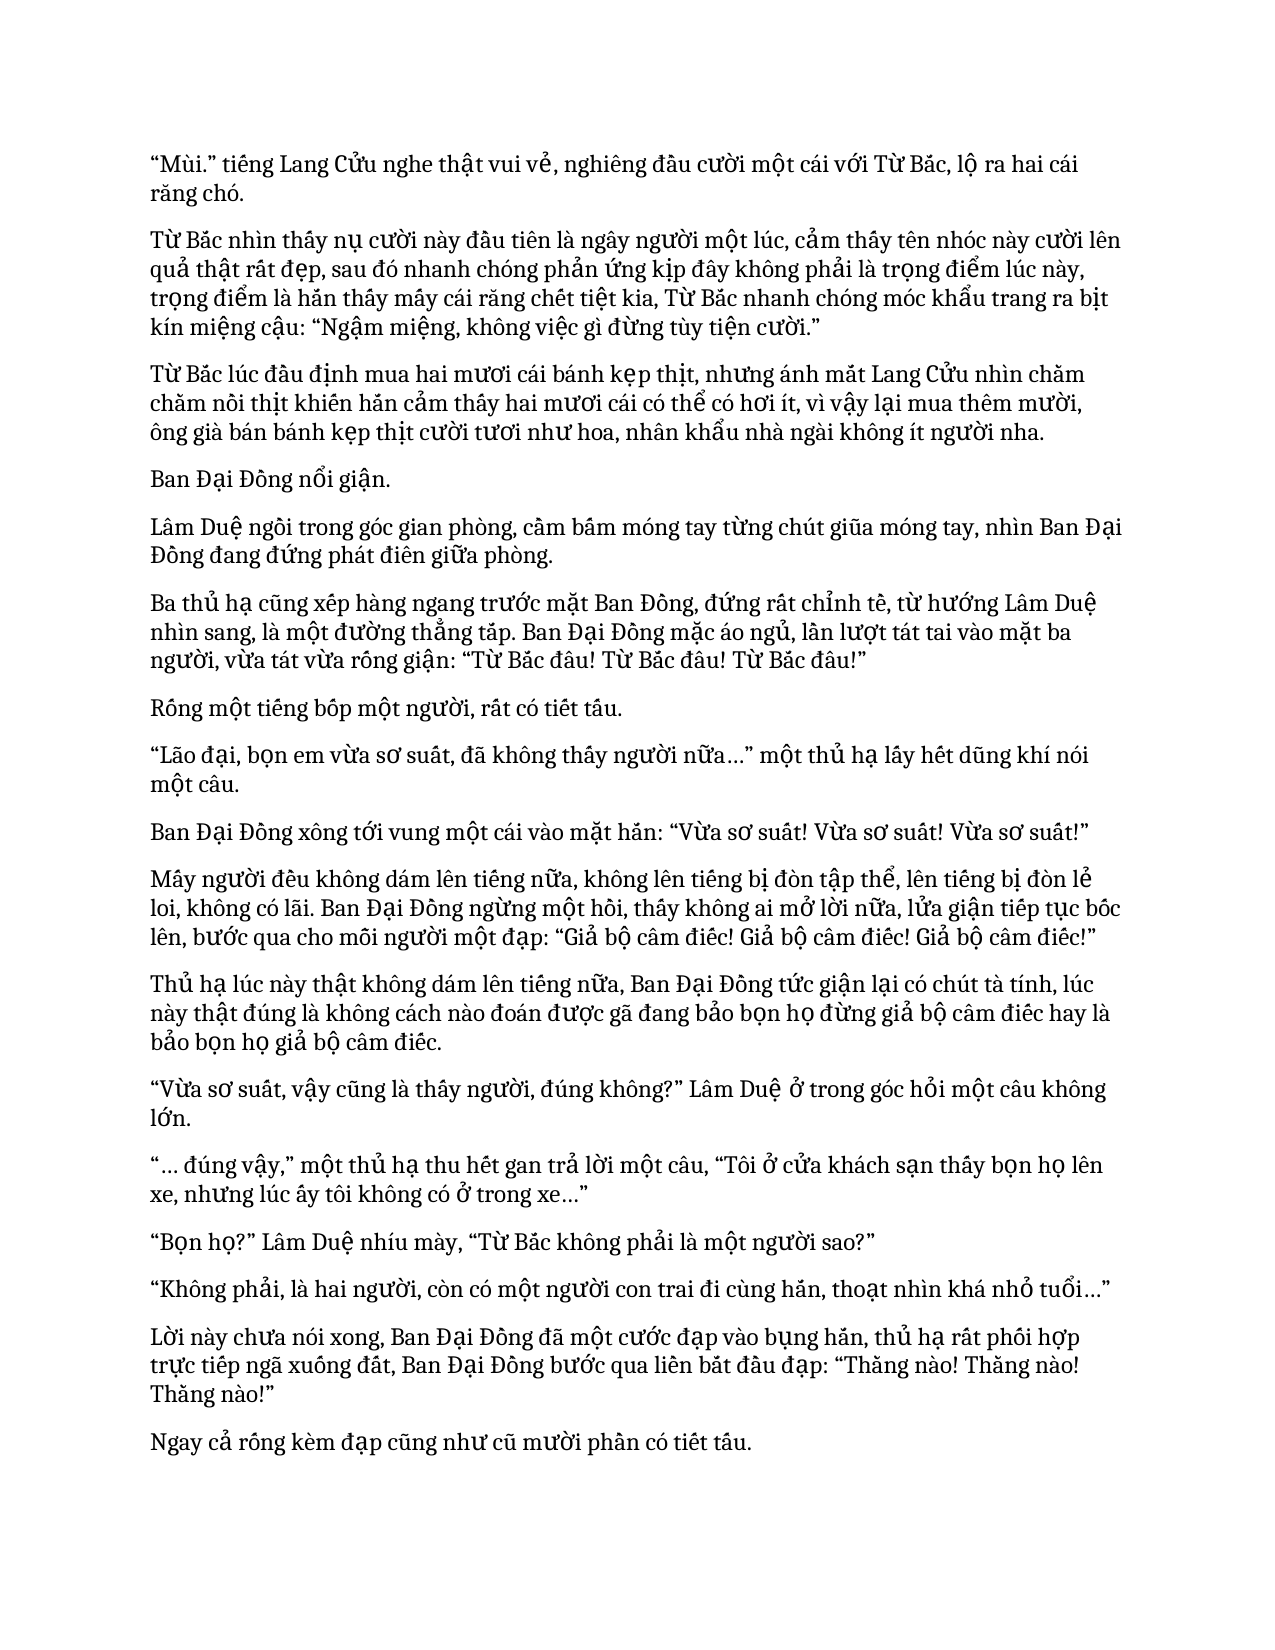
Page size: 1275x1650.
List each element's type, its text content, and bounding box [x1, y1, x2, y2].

text Lời này chưa nói xong, Ban Đại Đồng đã một cước đạp vào bụng hắn, thủ hạ rất phối hợp trực tiếp ngã xuống đất, Ban Đại Đồng bước qua liền bắt đầu đạp: “Thằng nào! Thằng nào! Thằng nào!” [150, 1322, 1125, 1409]
text “Vừa sơ suất, vậy cũng là thấy người, đúng không?” Lâm Duệ ở trong góc hỏi một câu không lớn. [150, 1075, 1125, 1132]
text “Không phải, là hai người, còn có một người con trai đi cùng hắn, thoạt nhìn khá nhỏ tuổi…” [150, 1275, 1125, 1304]
text Ban Đại Đồng xông tới vung một cái vào mặt hắn: “Vừa sơ suất! Vừa sơ suất! Vừa sơ suất!” [150, 817, 1125, 846]
text “Mùi.” tiếng Lang Cửu nghe thật vui vẻ, nghiêng đầu cười một cái với Từ Bắc, lộ ra hai cái răng chó. [150, 150, 1125, 207]
text Ban Đại Đồng nổi giận. [150, 465, 1125, 494]
text Ngay cả rống kèm đạp cũng như cũ mười phần có tiết tấu. [150, 1427, 1125, 1456]
text Thủ hạ lúc này thật không dám lên tiếng nữa, Ban Đại Đồng tức giận lại có chút tà tính, lúc này thật đúng là không cách nào đoán được gã đang bảo bọn họ đừng giả bộ câm điếc hay là bảo bọn họ giả bộ câm điếc. [150, 970, 1125, 1056]
text Từ Bắc nhìn thấy nụ cười này đầu tiên là ngây người một lúc, cảm thấy tên nhóc này cười lên quả thật rất đẹp, sau đó nhanh chóng phản ứng kịp đây không phải là trọng điểm lúc này, trọng điểm là hắn thấy mấy cái răng chết tiệt kia, Từ Bắc nhanh chóng móc khẩu trang ra bịt kín miệng cậu: “Ngậm miệng, không việc gì đừng tùy tiện cười.” [150, 226, 1125, 341]
text Từ Bắc lúc đầu định mua hai mươi cái bánh kẹp thịt, nhưng ánh mắt Lang Cửu nhìn chằm chằm nồi thịt khiến hắn cảm thấy hai mươi cái có thể có hơi ít, vì vậy lại mua thêm mười, ông già bán bánh kẹp thịt cười tươi như hoa, nhân khẩu nhà ngài không ít người nha. [150, 360, 1125, 446]
text “… đúng vậy,” một thủ hạ thu hết gan trả lời một câu, “Tôi ở cửa khách sạn thấy bọn họ lên xe, nhưng lúc ấy tôi không có ở trong xe…” [150, 1151, 1125, 1209]
text Mấy người đều không dám lên tiếng nữa, không lên tiếng bị đòn tập thể, lên tiếng bị đòn lẻ loi, không có lãi. Ban Đại Đồng ngừng một hồi, thấy không ai mở lời nữa, lửa giận tiếp tục bốc lên, bước qua cho mỗi người một đạp: “Giả bộ câm điếc! Giả bộ câm điếc! Giả bộ câm điếc!” [150, 865, 1125, 951]
text Lâm Duệ ngồi trong góc gian phòng, cầm bấm móng tay từng chút giũa móng tay, nhìn Ban Đại Đồng đang đứng phát điên giữa phòng. [150, 512, 1125, 570]
text “Bọn họ?” Lâm Duệ nhíu mày, “Từ Bắc không phải là một người sao?” [150, 1227, 1125, 1256]
text Ba thủ hạ cũng xếp hàng ngang trước mặt Ban Đồng, đứng rất chỉnh tề, từ hướng Lâm Duệ nhìn sang, là một đường thẳng tắp. Ban Đại Đồng mặc áo ngủ, lần lượt tát tai vào mặt ba người, vừa tát vừa rống giận: “Từ Bắc đâu! Từ Bắc đâu! Từ Bắc đâu!” [150, 589, 1125, 675]
text Rống một tiếng bốp một người, rất có tiết tấu. [150, 694, 1125, 722]
text “Lão đại, bọn em vừa sơ suất, đã không thấy người nữa…” một thủ hạ lấy hết dũng khí nói một câu. [150, 741, 1125, 799]
